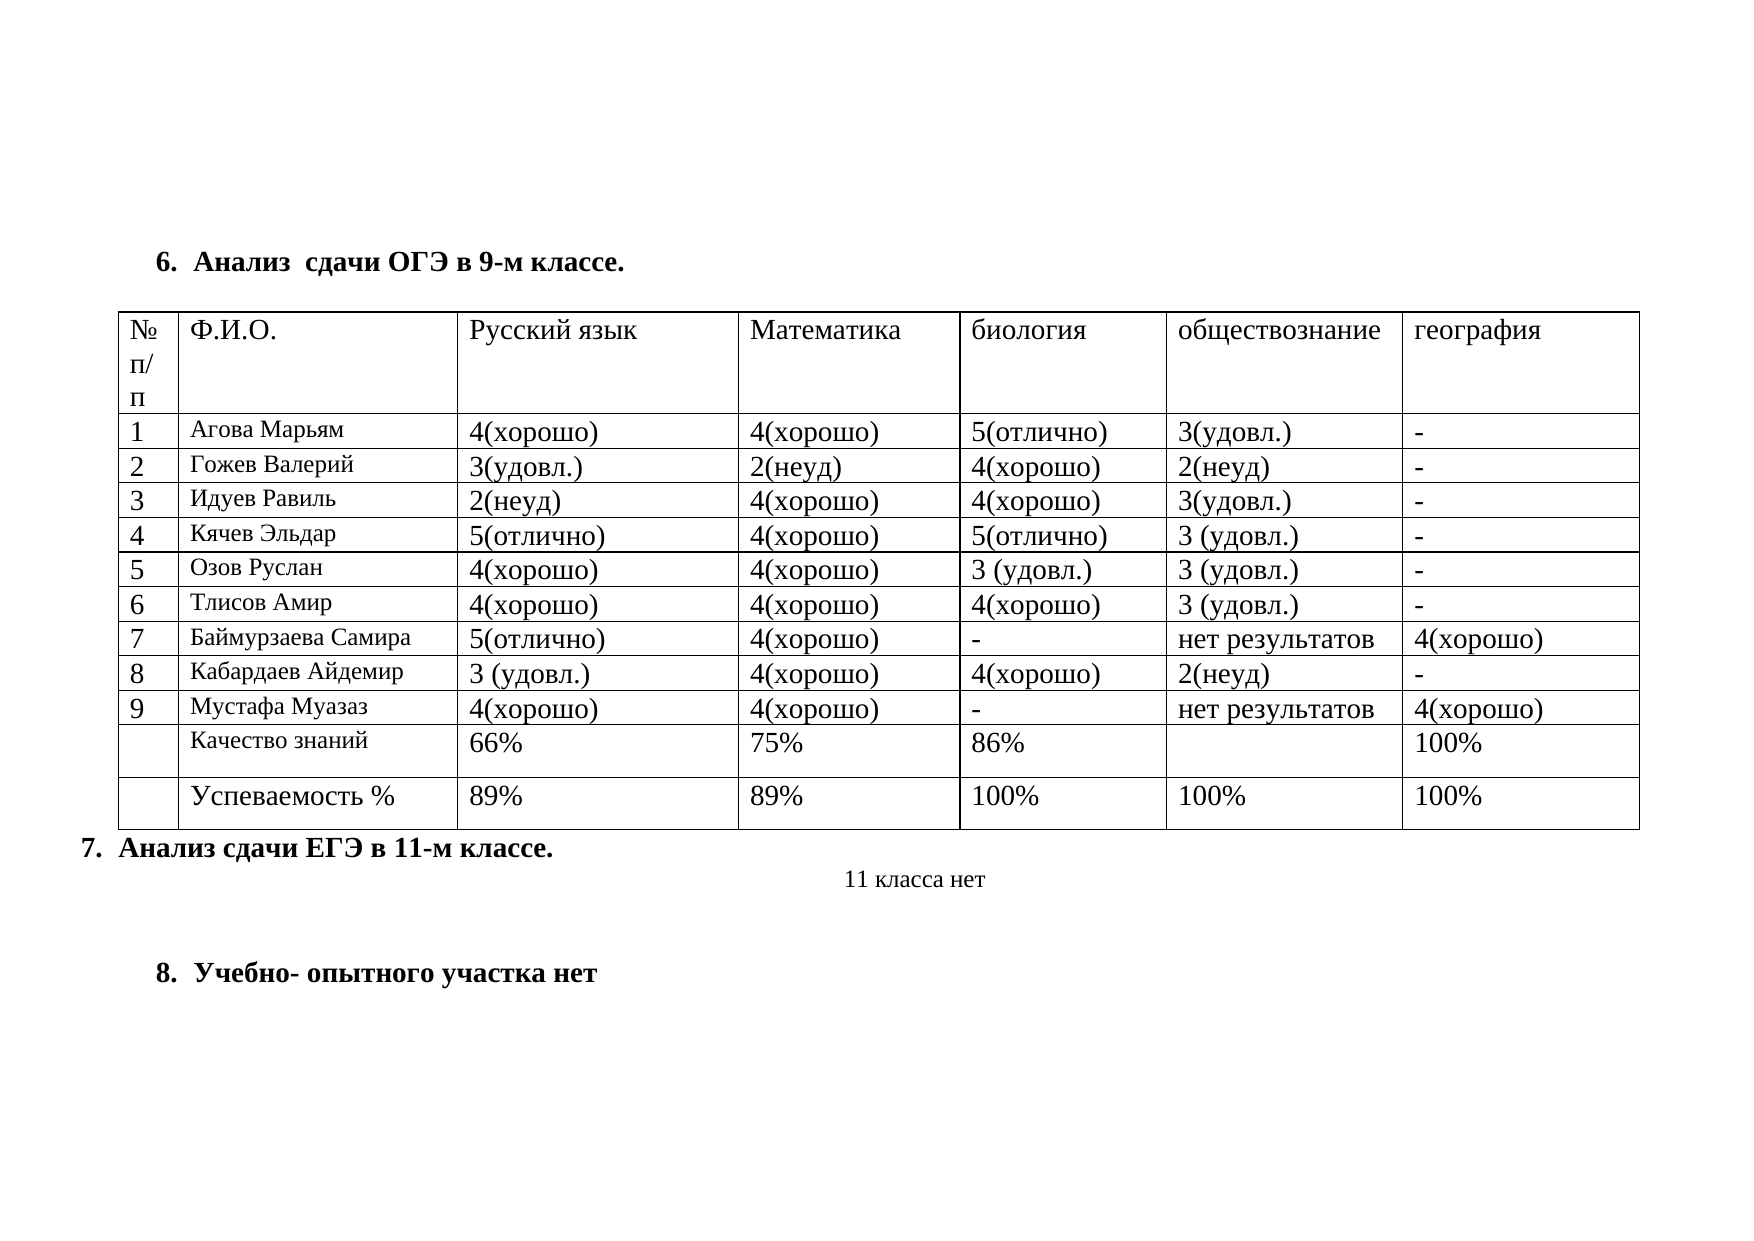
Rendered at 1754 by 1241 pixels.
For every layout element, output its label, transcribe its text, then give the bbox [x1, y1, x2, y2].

table_header обществознание [1167, 313, 1402, 413]
table_cell 3 (удовл.) [1167, 518, 1402, 551]
table_cell 100% [1403, 778, 1639, 829]
table_cell [119, 778, 178, 829]
table_cell 89% [458, 778, 738, 829]
table_cell 4(хорошо) [739, 414, 959, 448]
table_cell 3(удовл.) [1167, 414, 1402, 448]
table_cell 4(хорошо) [739, 622, 959, 655]
table_cell 1 [119, 414, 178, 448]
table_cell 5(отлично) [961, 414, 1166, 448]
table_cell 4(хорошо) [458, 553, 738, 586]
table_cell 2(неуд) [739, 449, 959, 482]
table_cell 3 (удовл.) [1167, 553, 1402, 586]
table_header Ф.И.О. [179, 313, 457, 413]
table_cell 8 [119, 656, 178, 690]
table_cell Озов Руслан [179, 553, 457, 586]
table_cell 75% [739, 725, 959, 777]
table_cell Гожев Валерий [179, 449, 457, 482]
table_cell 3 (удовл.) [458, 656, 738, 690]
table_cell 4(хорошо) [458, 691, 738, 724]
table_cell - [1403, 587, 1639, 621]
table_cell - [1403, 483, 1639, 517]
table_cell 3 [119, 483, 178, 517]
table_cell 2(неуд) [1167, 656, 1402, 690]
table_cell Успеваемость % [179, 778, 457, 829]
table_cell 4(хорошо) [1403, 691, 1639, 724]
table_cell 6 [119, 587, 178, 621]
table_cell Агова Марьям [179, 414, 457, 448]
table_cell - [1403, 553, 1639, 586]
table_cell 4 [119, 518, 178, 551]
table_cell - [1403, 414, 1639, 448]
table_cell 2(неуд) [458, 483, 738, 517]
table_cell 86% [961, 725, 1166, 777]
table_cell [1167, 725, 1402, 777]
table_header Математика [739, 313, 959, 413]
table_cell - [961, 622, 1166, 655]
list Анализ сдачи ЕГЭ в 11-м классе. [81, 830, 1636, 864]
table_cell 4(хорошо) [739, 656, 959, 690]
table_cell [119, 725, 178, 777]
table_cell 4(хорошо) [739, 553, 959, 586]
table_cell нет результатов [1167, 622, 1402, 655]
table_cell 2 [119, 449, 178, 482]
table_cell Кячев Эльдар [179, 518, 457, 551]
table_cell 4(хорошо) [739, 483, 959, 517]
table_cell 2(неуд) [1167, 449, 1402, 482]
table_cell - [1403, 656, 1639, 690]
table_cell 4(хорошо) [739, 587, 959, 621]
table_cell 4(хорошо) [961, 656, 1166, 690]
list Анализ сдачи ОГЭ в 9-м классе. [156, 244, 1636, 278]
table_cell 89% [739, 778, 959, 829]
table_cell 100% [1403, 725, 1639, 777]
table_cell Кабардаев Айдемир [179, 656, 457, 690]
table_cell 4(хорошо) [458, 414, 738, 448]
table_cell 3 (удовл.) [961, 553, 1166, 586]
text 11 класса нет [193, 864, 1636, 892]
table_cell 4(хорошо) [739, 691, 959, 724]
table_cell - [1403, 449, 1639, 482]
table_cell 100% [961, 778, 1166, 829]
table_header Русский язык [458, 313, 738, 413]
table_cell 4(хорошо) [458, 587, 738, 621]
table_cell Идуев Равиль [179, 483, 457, 517]
table_cell 4(хорошо) [961, 449, 1166, 482]
table_cell Баймурзаева Самира [179, 622, 457, 655]
table_cell 3(удовл.) [458, 449, 738, 482]
table_cell Тлисов Амир [179, 587, 457, 621]
table_cell 5 [119, 553, 178, 586]
table_cell 66% [458, 725, 738, 777]
table_cell 5(отлично) [458, 518, 738, 551]
list Учебно- опытного участка нет [156, 955, 1636, 988]
table_cell Качество знаний [179, 725, 457, 777]
table_header №п/п [119, 313, 178, 413]
table_cell 4(хорошо) [961, 483, 1166, 517]
table_cell 3(удовл.) [1167, 483, 1402, 517]
table_cell 100% [1167, 778, 1402, 829]
table_cell 5(отлично) [961, 518, 1166, 551]
table_cell 9 [119, 691, 178, 724]
table_cell 7 [119, 622, 178, 655]
table_cell Мустафа Муазаз [179, 691, 457, 724]
table_cell 4(хорошо) [739, 518, 959, 551]
table_cell 4(хорошо) [1403, 622, 1639, 655]
table_header биология [961, 313, 1166, 413]
table_header география [1403, 313, 1639, 413]
table_cell нет результатов [1167, 691, 1402, 724]
table_cell 4(хорошо) [961, 587, 1166, 621]
table_cell - [1403, 518, 1639, 551]
table_cell 5(отлично) [458, 622, 738, 655]
table_cell - [961, 691, 1166, 724]
table_cell 3 (удовл.) [1167, 587, 1402, 621]
